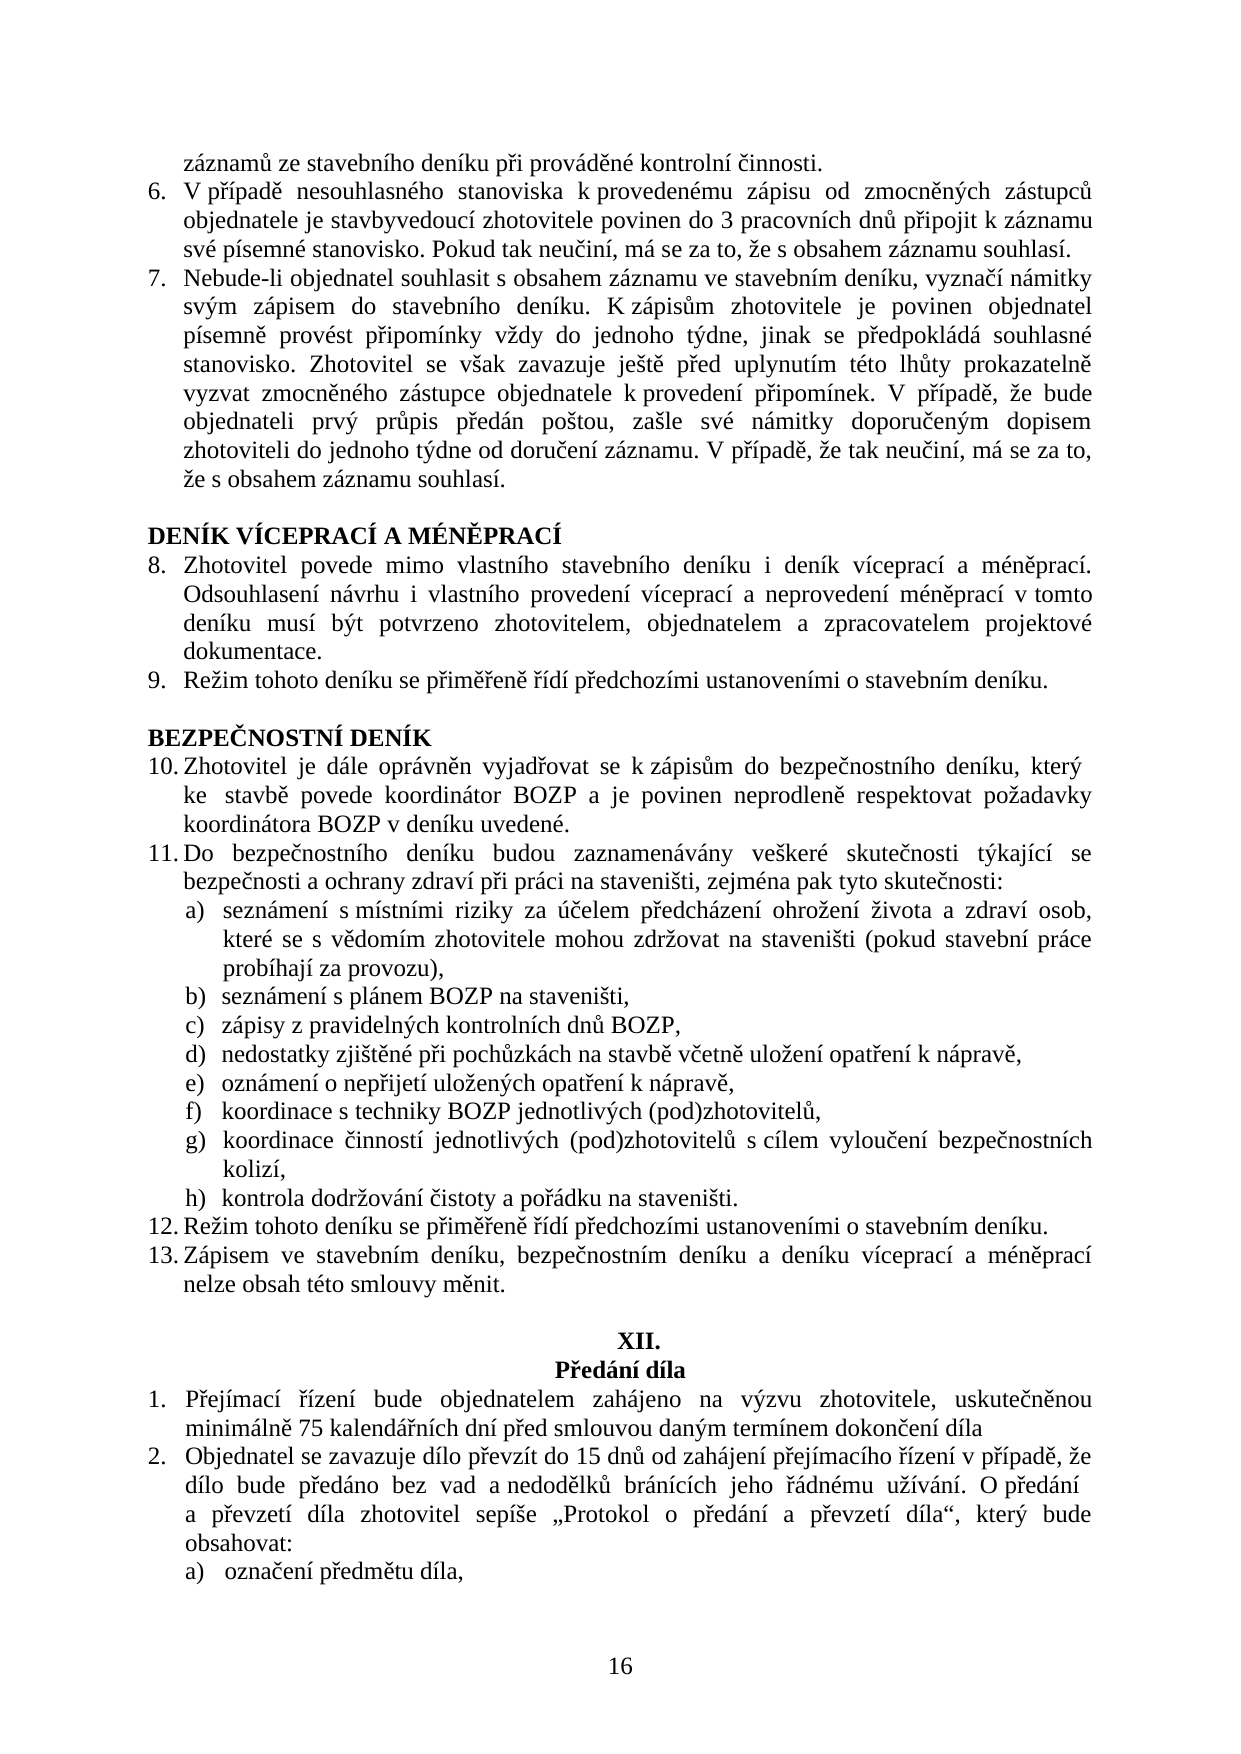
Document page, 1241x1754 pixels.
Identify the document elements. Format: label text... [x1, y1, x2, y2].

list Do bezpečnostního deníku budou zaznamenávány veškeré skutečnosti týkající se bezpečnosti a ochrany zdraví při práci na staveništi, zejména pak tyto skutečnosti: [148, 838, 1093, 895]
list Režim tohoto deníku se přiměřeně řídí předchozími ustanoveními o stavebním deníku. [148, 1211, 1093, 1240]
list Zápisem ve stavebním deníku, bezpečnostním deníku a deníku víceprací a méněprací nelze obsah této smlouvy měnit. [148, 1240, 1093, 1298]
list seznámení s místními riziky za účelem předcházení ohrožení života a zdraví osob, které se s vědomím zhotovitele mohou zdržovat na staveništi (pokud stavební práce probíhají za provozu), [185, 895, 1093, 981]
subtitle Předání díla [148, 1355, 1093, 1384]
list Nebude-li objednatel souhlasit s obsahem záznamu ve stavebním deníku, vyznačí námitky svým zápisem do stavebního deníku. K zápisům zhotovitele je povinen objednatel písemně provést připomínky vždy do jednoho týdne, jinak se předpokládá souhlasné stanovisko. Zhotovitel se však zavazuje ještě před uplynutím této lhůty prokazatelně vyzvat zmocněného zástupce objednatele k provedení připomínek. V případě, že bude objednateli prvý průpis předán poštou, zašle své námitky doporučeným dopisem zhotoviteli do jednoho týdne od doručení záznamu. V případě, že tak neučiní, má se za to, že s obsahem záznamu souhlasí. [148, 263, 1093, 493]
list označení předmětu díla, [185, 1556, 1093, 1585]
list V případě nesouhlasného stanoviska k provedenému zápisu od zmocněných zástupců objednatele je stavbyvedoucí zhotovitele povinen do 3 pracovních dnů připojit k záznamu své písemné stanovisko. Pokud tak neučiní, má se za to, že s obsahem záznamu souhlasí. [148, 176, 1093, 263]
list kontrola dodržování čistoty a pořádku na staveništi. [185, 1183, 1093, 1211]
text deník víceprací a méněprací [148, 521, 1093, 550]
list Objednatel se zavazuje dílo převzít do 15 dnů od zahájení přejímacího řízení v případě, že dílo bude předáno bez vad a nedodělků bránících jeho řádnému užívání. O předání a převzetí díla zhotovitel sepíše „Protokol o předání a převzetí díla“, který bude obsahovat: [148, 1441, 1093, 1556]
list seznámení s plánem BOZP na staveništi, [185, 981, 1093, 1010]
list nedostatky zjištěné při pochůzkách na stavbě včetně uložení opatření k nápravě, [185, 1039, 1093, 1068]
list Zhotovitel povede mimo vlastního stavebního deníku i deník víceprací a méněprací. Odsouhlasení návrhu i vlastního provedení víceprací a neprovedení méněprací v tomto deníku musí být potvrzeno zhotovitelem, objednatelem a zpracovatelem projektové dokumentace. [148, 550, 1093, 665]
list Přejímací řízení bude objednatelem zahájeno na výzvu zhotovitele, uskutečněnou minimálně 75 kalendářních dní před smlouvou daným termínem dokončení díla [148, 1384, 1093, 1441]
list zápisy z pravidelných kontrolních dnů BOZP, [185, 1010, 1093, 1039]
list koordinace s techniky BOZP jednotlivých (pod)zhotovitelů, [185, 1096, 1093, 1125]
list Režim tohoto deníku se přiměřeně řídí předchozími ustanoveními o stavebním deníku. [148, 665, 1093, 694]
list Zhotovitel je dále oprávněn vyjadřovat se k zápisům do bezpečnostního deníku, který ke stavbě povede koordinátor BOZP a je povinen neprodleně respektovat požadavky koordinátora BOZP v deníku uvedené. [148, 751, 1093, 838]
list oznámení o nepřijetí uložených opatření k nápravě, [185, 1068, 1093, 1096]
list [148, 148, 1093, 176]
list koordinace činností jednotlivých (pod)zhotovitelů s cílem vyloučení bezpečnostních kolizí, [185, 1125, 1093, 1183]
text XII. [185, 1326, 1093, 1355]
text bezpečnostní deník [148, 723, 1093, 751]
